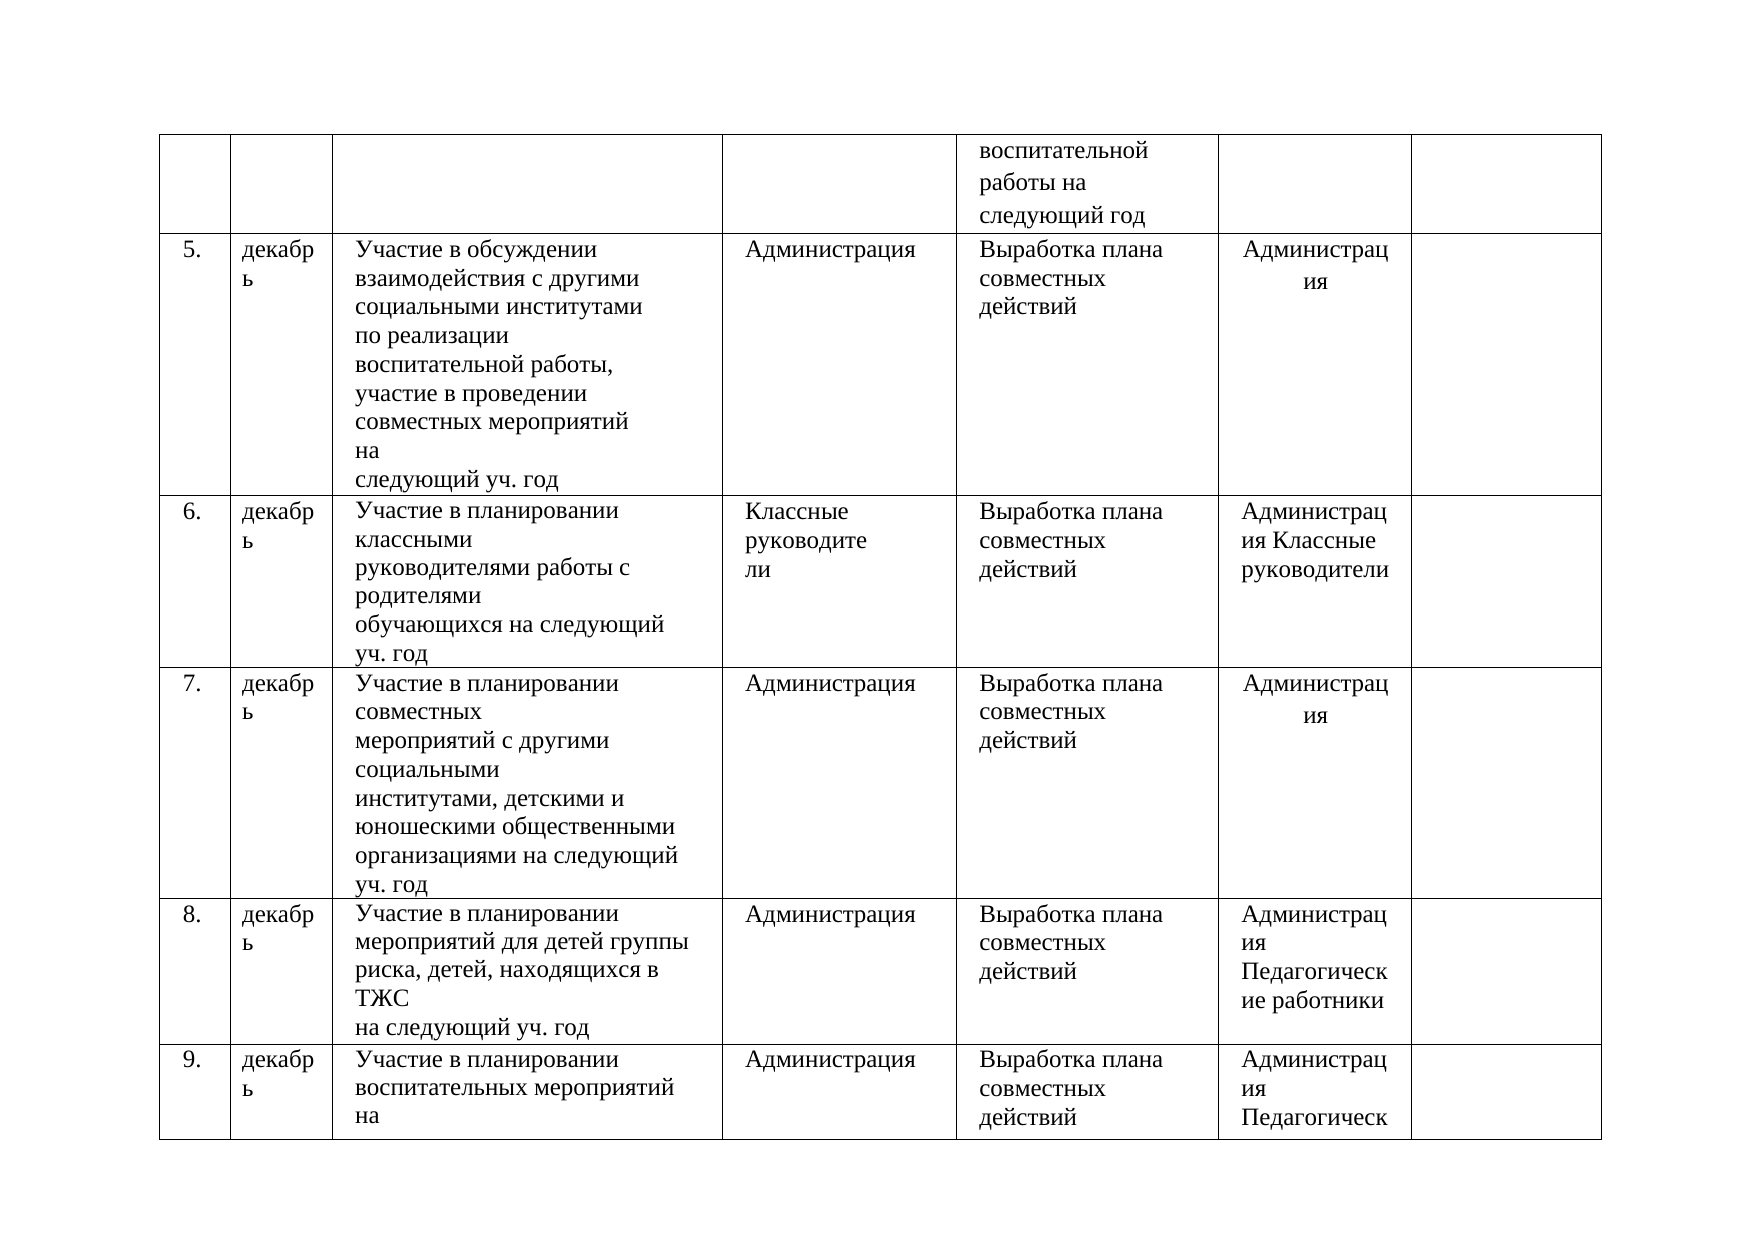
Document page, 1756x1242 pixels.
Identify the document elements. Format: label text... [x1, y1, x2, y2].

table_header воспитательной работы на следующий год [957, 135, 1218, 233]
table_cell 5. [160, 234, 230, 495]
table_cell декабрь [231, 1045, 332, 1139]
table_cell Администрация [723, 1045, 956, 1139]
table_cell Администрация Педагогические работники [1219, 899, 1411, 1043]
table_cell Выработка плана совместных действий [957, 668, 1218, 898]
table_cell Выработка плана совместных действий [957, 496, 1218, 667]
table_cell 9. [160, 1045, 230, 1139]
table_cell Участие в планировании классными руководителями работы с родителями обучающихся на следующий уч. год [333, 496, 722, 667]
table_header [1219, 135, 1411, 233]
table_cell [333, 1045, 722, 1139]
table_cell декабрь [231, 234, 332, 495]
table_cell [1412, 234, 1601, 495]
table_cell Администрация [723, 668, 956, 898]
table_cell Участие в планировании мероприятий для детей группы риска, детей, находящихся в ТЖС на следующий уч. год [333, 899, 722, 1043]
table_cell Участие в планировании совместных мероприятий с другими социальными институтами, детскими и юношескими общественными организациями на следующий уч. год [333, 668, 722, 898]
table_cell Выработка плана совместных действий [957, 234, 1218, 495]
table_header [723, 135, 956, 233]
table_cell Администрация [1219, 668, 1411, 898]
table_cell 8. [160, 899, 230, 1043]
table_cell Выработка плана совместных действий [957, 899, 1218, 1043]
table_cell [957, 1045, 1218, 1139]
table_cell [1412, 1045, 1601, 1139]
table_cell [1412, 668, 1601, 898]
table_cell Администрация [1219, 234, 1411, 495]
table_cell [1219, 1045, 1411, 1139]
table_cell декабрь [231, 668, 332, 898]
table_header [231, 135, 332, 233]
table_cell 7. [160, 668, 230, 898]
table_cell [1412, 496, 1601, 667]
table_header [1412, 135, 1601, 233]
table_cell декабрь [231, 496, 332, 667]
table_cell декабрь [231, 899, 332, 1043]
table_cell 6. [160, 496, 230, 667]
table_cell [1412, 899, 1601, 1043]
table_header [333, 135, 722, 233]
table_cell Классные руководители [723, 496, 956, 667]
table_cell Участие в обсуждении взаимодействия с другими социальными институтами по реализации воспитательной работы, участие в проведении совместных мероприятий на следующий уч. год [333, 234, 722, 495]
table_header [160, 135, 230, 233]
table_cell Администрация Классные руководители [1219, 496, 1411, 667]
table_cell Администрация [723, 234, 956, 495]
table_cell Администрация [723, 899, 956, 1043]
